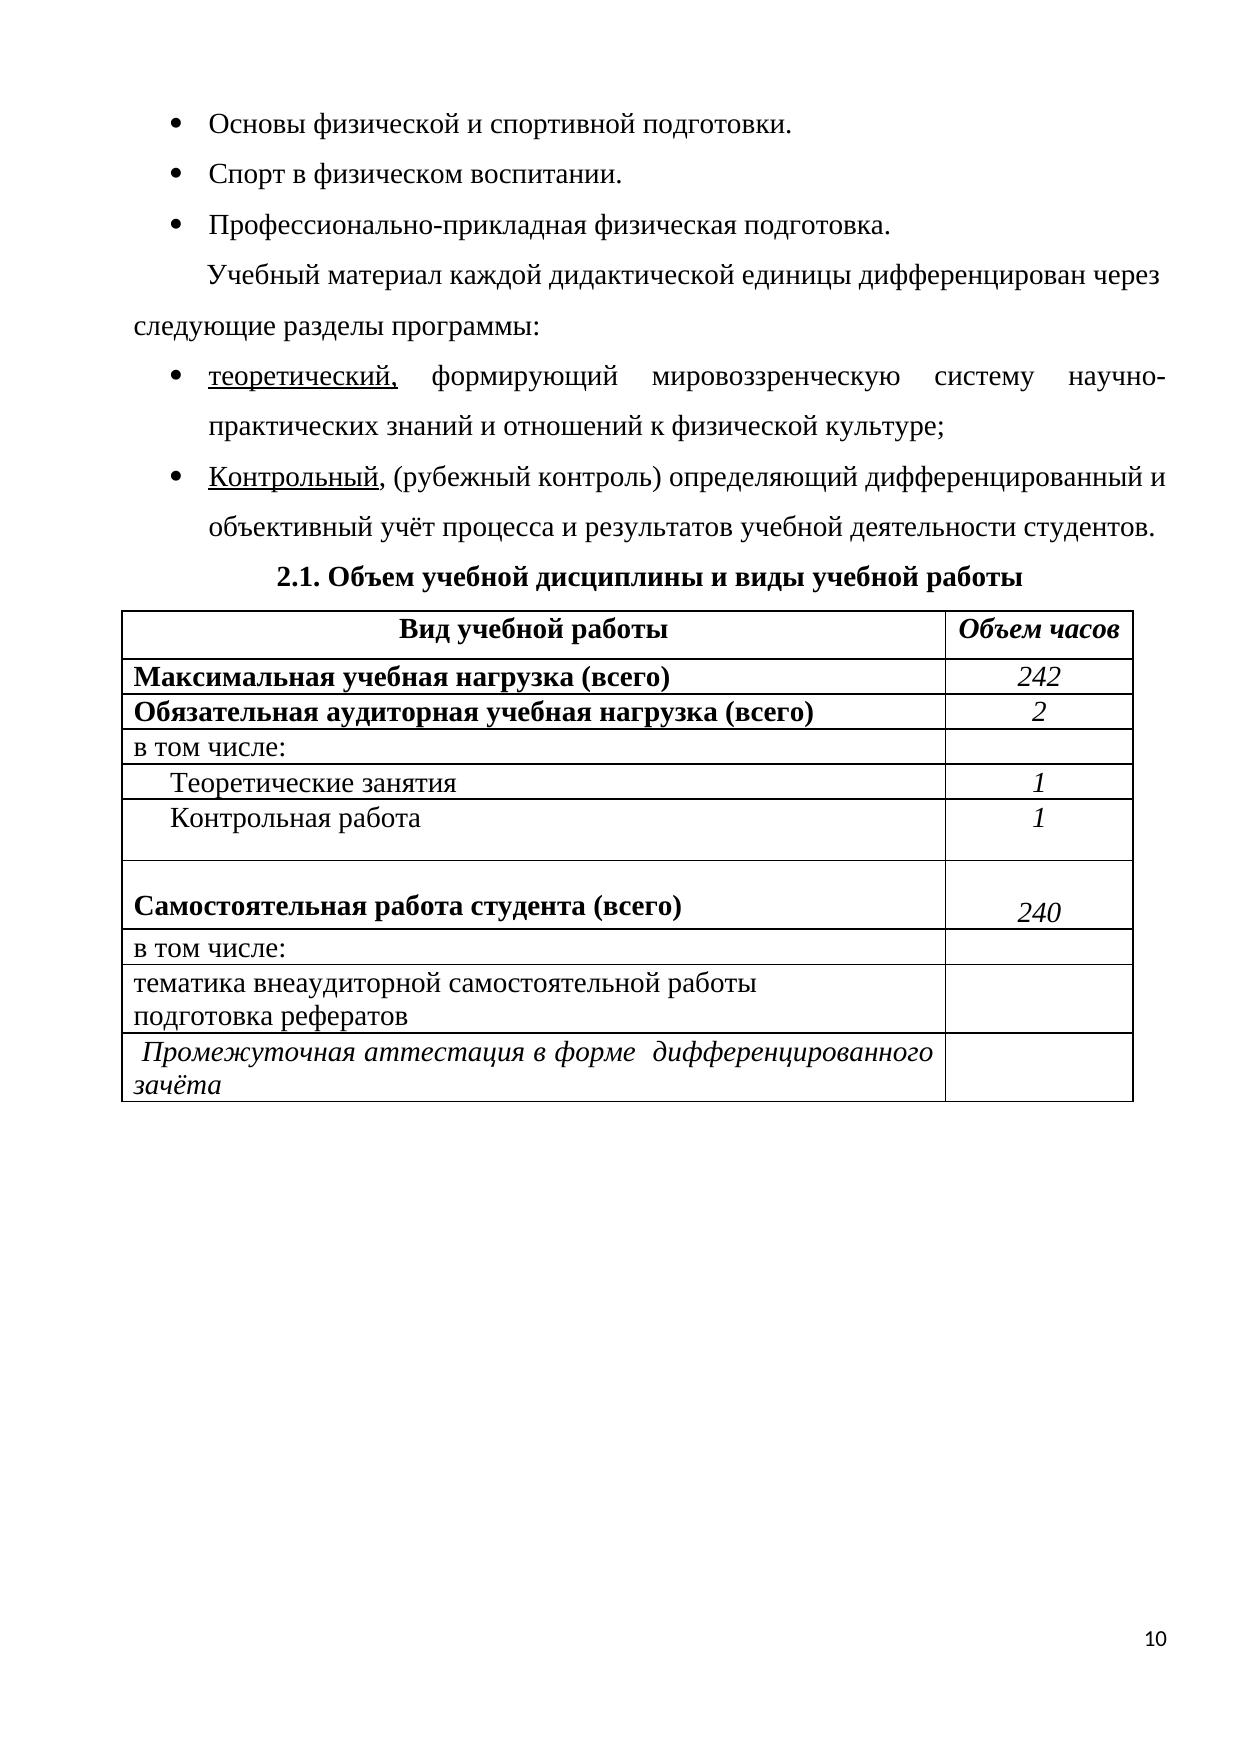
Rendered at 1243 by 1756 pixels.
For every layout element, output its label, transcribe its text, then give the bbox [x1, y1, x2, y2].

table_cell 242 [946, 660, 1132, 693]
table_header Объем часов [946, 612, 1132, 658]
table_cell Контрольная работа [123, 800, 945, 860]
table_header Вид учебной работы [123, 612, 945, 658]
table_cell [946, 730, 1132, 763]
table_cell Промежуточная аттестация в форме дифференцированного зачёта [123, 1034, 945, 1101]
table_cell Самостоятельная работа студента (всего) [123, 861, 945, 928]
list Контрольный, (рубежный контроль) определяющий дифференцированный и объективный учёт процесса и результатов учебной деятельности студентов. [171, 459, 1167, 543]
table_cell 1 [946, 800, 1132, 860]
table_cell Обязательная аудиторная учебная нагрузка (всего) [123, 695, 945, 728]
table_cell 240 [946, 861, 1132, 928]
table_cell Теоретические занятия [123, 765, 945, 798]
table_cell Максимальная учебная нагрузка (всего) [123, 660, 945, 693]
table_cell 1 [946, 765, 1132, 798]
table_cell [946, 965, 1132, 1032]
text Учебный материал каждой дидактической единицы дифференцирован через следующие разделы программы: [133, 257, 1167, 341]
list Профессионально-прикладная физическая подготовка. [171, 207, 1167, 241]
table_cell тематика внеаудиторной самостоятельной работы подготовка рефератов [123, 965, 945, 1032]
list Спорт в физическом воспитании. [171, 157, 1167, 190]
table_cell в том числе: [123, 730, 945, 763]
table_cell [946, 930, 1132, 963]
table_cell [946, 1034, 1132, 1101]
table_cell в том числе: [123, 930, 945, 963]
list теоретический, формирующий мировоззренческую систему научно-практических знаний и отношений к физической культуре; [171, 358, 1167, 442]
table_cell 2 [946, 695, 1132, 728]
text 2.1. Объем учебной дисциплины и виды учебной работы [133, 559, 1167, 593]
list Основы физической и спортивной подготовки. [171, 106, 1167, 140]
